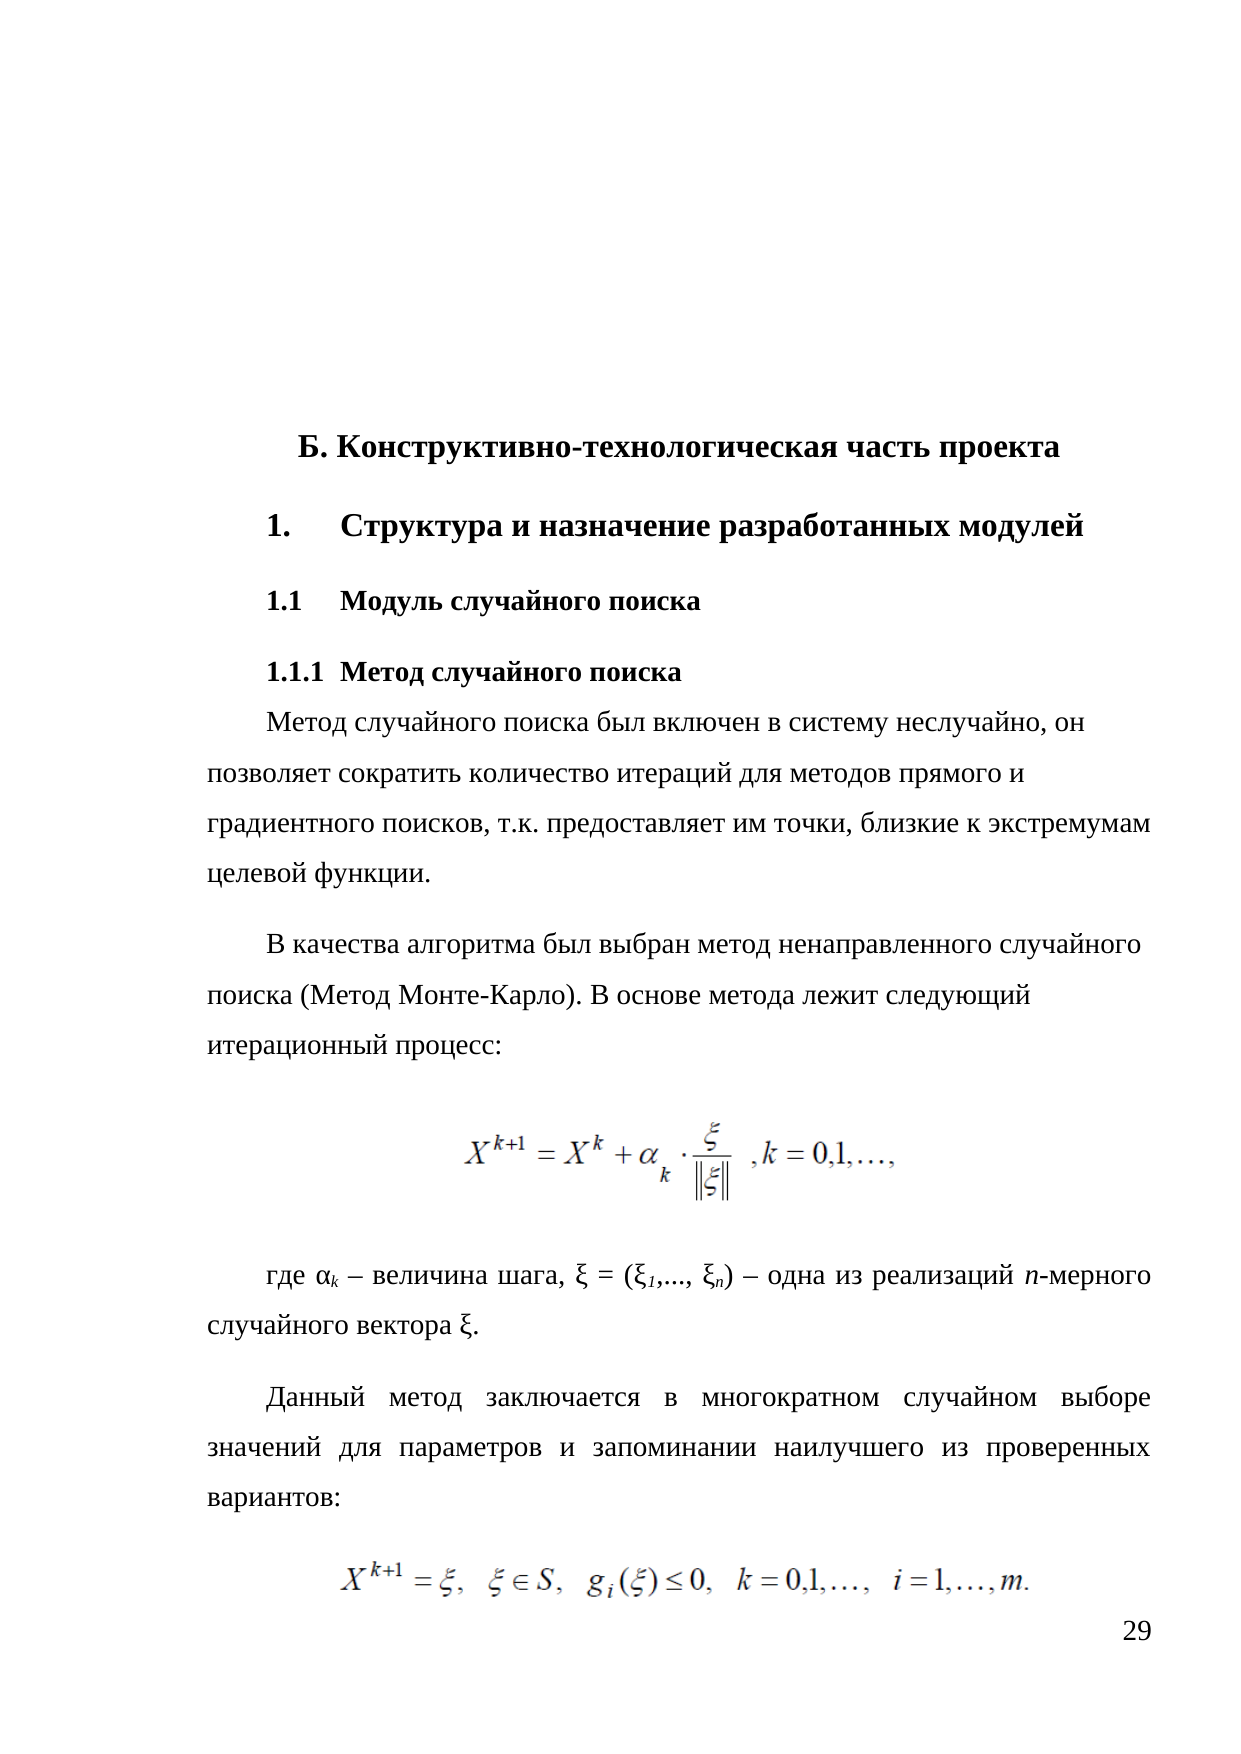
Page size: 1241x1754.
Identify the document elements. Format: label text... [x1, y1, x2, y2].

picture [322, 1550, 1037, 1607]
picture [438, 1098, 920, 1220]
text где αk – величина шага, ξ = (ξ1,..., ξn) – одна из реализаций n-мерного случайного вектора ξ. [207, 1257, 1152, 1341]
text Метод случайного поиска был включен в систему неслучайно, он позволяет сократить количество итераций для методов прямого и градиентного поисков, т.к. предоставляет им точки, близкие к экстремумам целевой функции. [207, 704, 1152, 889]
subtitle Структура и назначение разработанных модулей [207, 505, 1152, 543]
text В качества алгоритма был выбран метод ненаправленного случайного поиска (Метод Монте-Карло). В основе метода лежит следующий итерационный процесс: [207, 927, 1152, 1061]
text Метод случайного поиска [207, 654, 1152, 688]
subtitle Б. Конструктивно-технологическая часть проекта [207, 426, 1152, 465]
text Модуль случайного поиска [207, 583, 1152, 617]
text Данный метод заключается в многократном случайном выборе значений для параметров и запоминании наилучшего из проверенных вариантов: [207, 1379, 1152, 1513]
